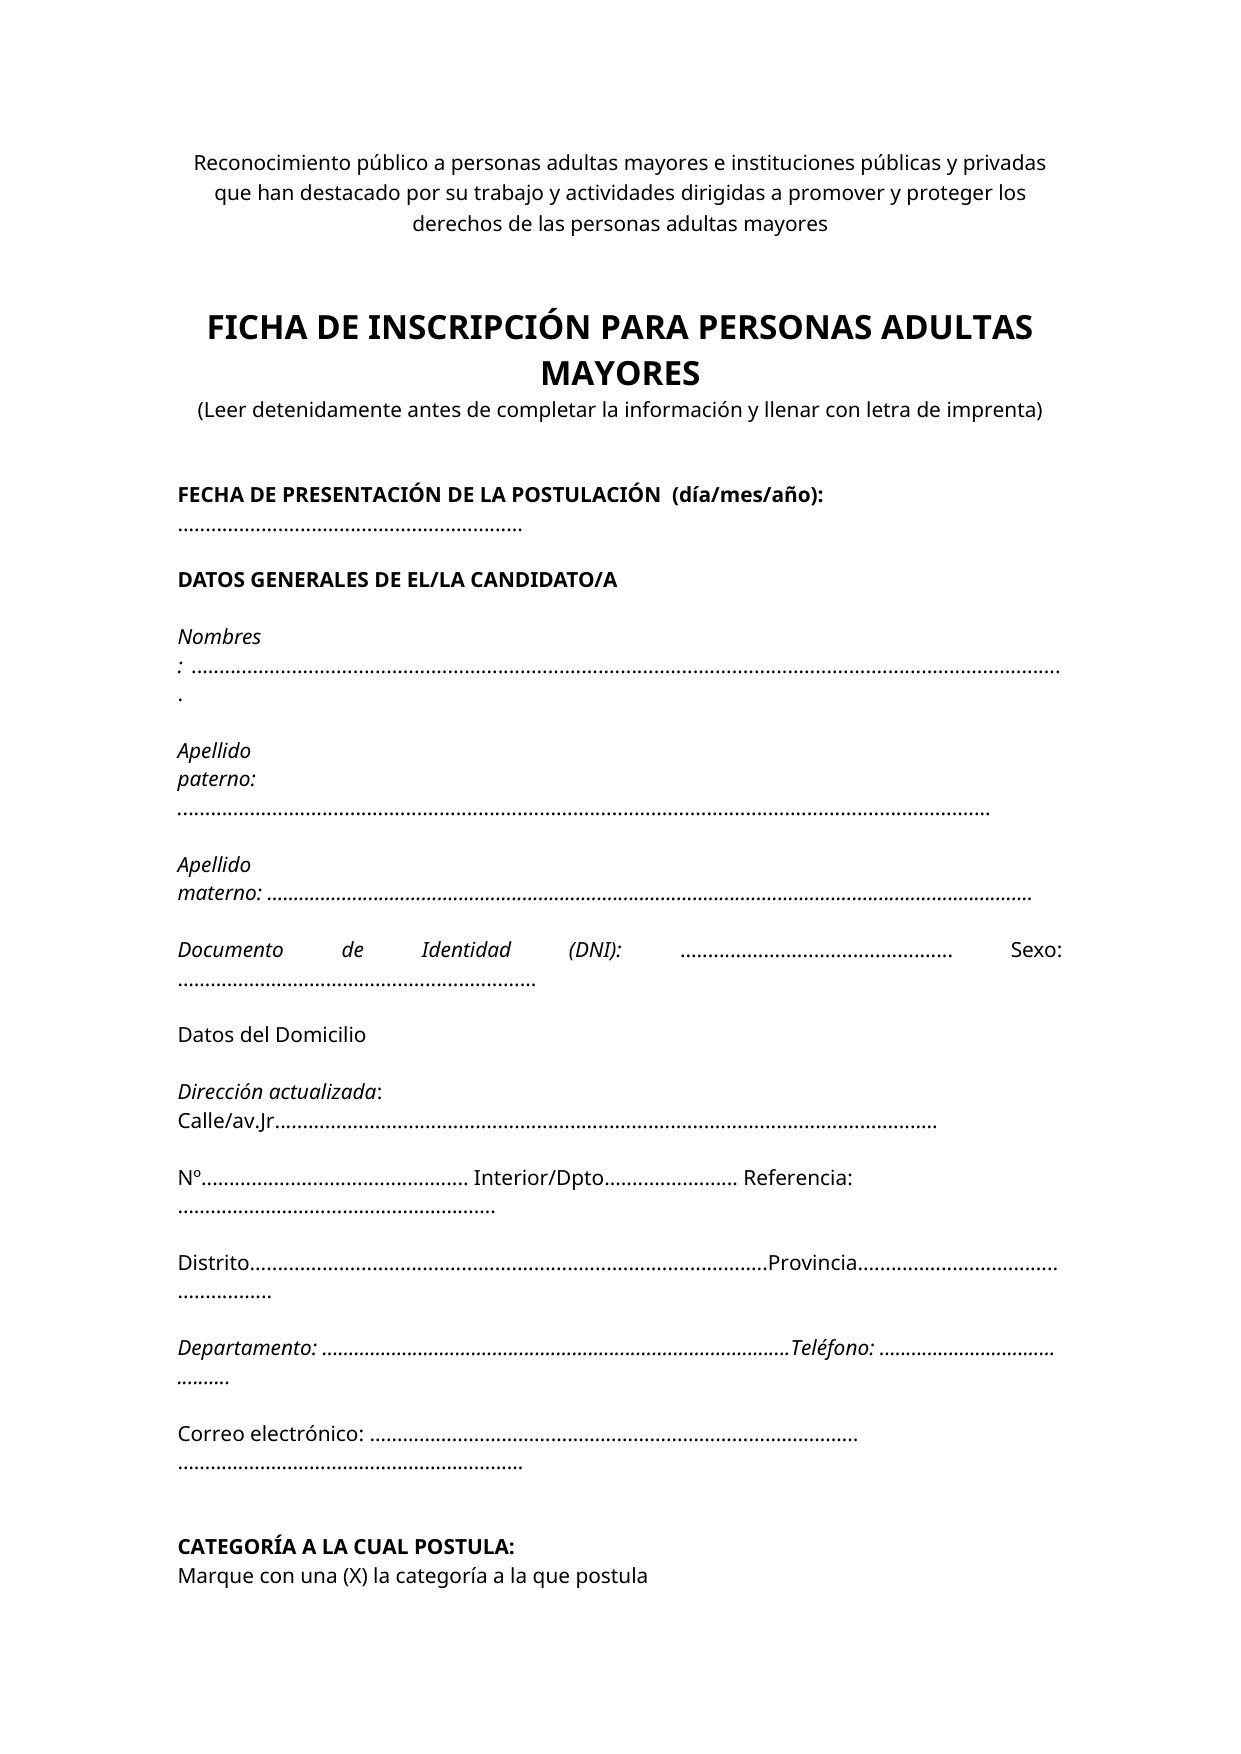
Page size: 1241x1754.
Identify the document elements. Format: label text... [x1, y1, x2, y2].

text Documento de Identidad (DNI): ................................................. Sexo: ………………………………….......................... [177, 935, 1063, 992]
text FICHA DE INSCRIPCIÓN PARA PERSONAS ADULTAS MAYORES [177, 304, 1063, 395]
text Datos del Domicilio [177, 1021, 1063, 1049]
text CATEGORÍA A LA CUAL POSTULA: [177, 1532, 1063, 1561]
text Marque con una (X) la categoría a la que postula [177, 1561, 1063, 1589]
text Correo electrónico: ……………………………………………………………………………..……………………………………………………… [177, 1419, 1063, 1476]
text DATOS GENERALES DE EL/LA CANDIDATO/A [177, 566, 1063, 594]
text Dirección actualizada: Calle/av.Jr....................................................................................................................... [177, 1077, 1063, 1134]
text Apellido paterno:.................................................................................................................................................. [177, 736, 1063, 821]
text (Leer detenidamente antes de completar la información y llenar con letra de imprenta) [177, 395, 1063, 423]
text Nombres: ............................................................................................................................................................. [177, 622, 1063, 708]
text FECHA DE PRESENTACIÓN DE LA POSTULACIÓN (día/mes/año): .............................................................. [177, 480, 1063, 537]
text Departamento: ........................................................................................Teléfono: ........................................... [177, 1333, 1063, 1390]
text Reconocimiento público a personas adultas mayores e instituciones públicas y privadas que han destacado por su trabajo y actividades dirigidas a promover y proteger los derechos de las personas adultas mayores [177, 148, 1063, 237]
text Apellido materno: ................................................................................................................................................ [177, 850, 1063, 907]
text Nº................................................ Interior/Dpto........................ Referencia: …………………………………………………. [177, 1163, 1063, 1219]
text Distrito.............................................................................................Provincia..................................................... [177, 1248, 1063, 1305]
